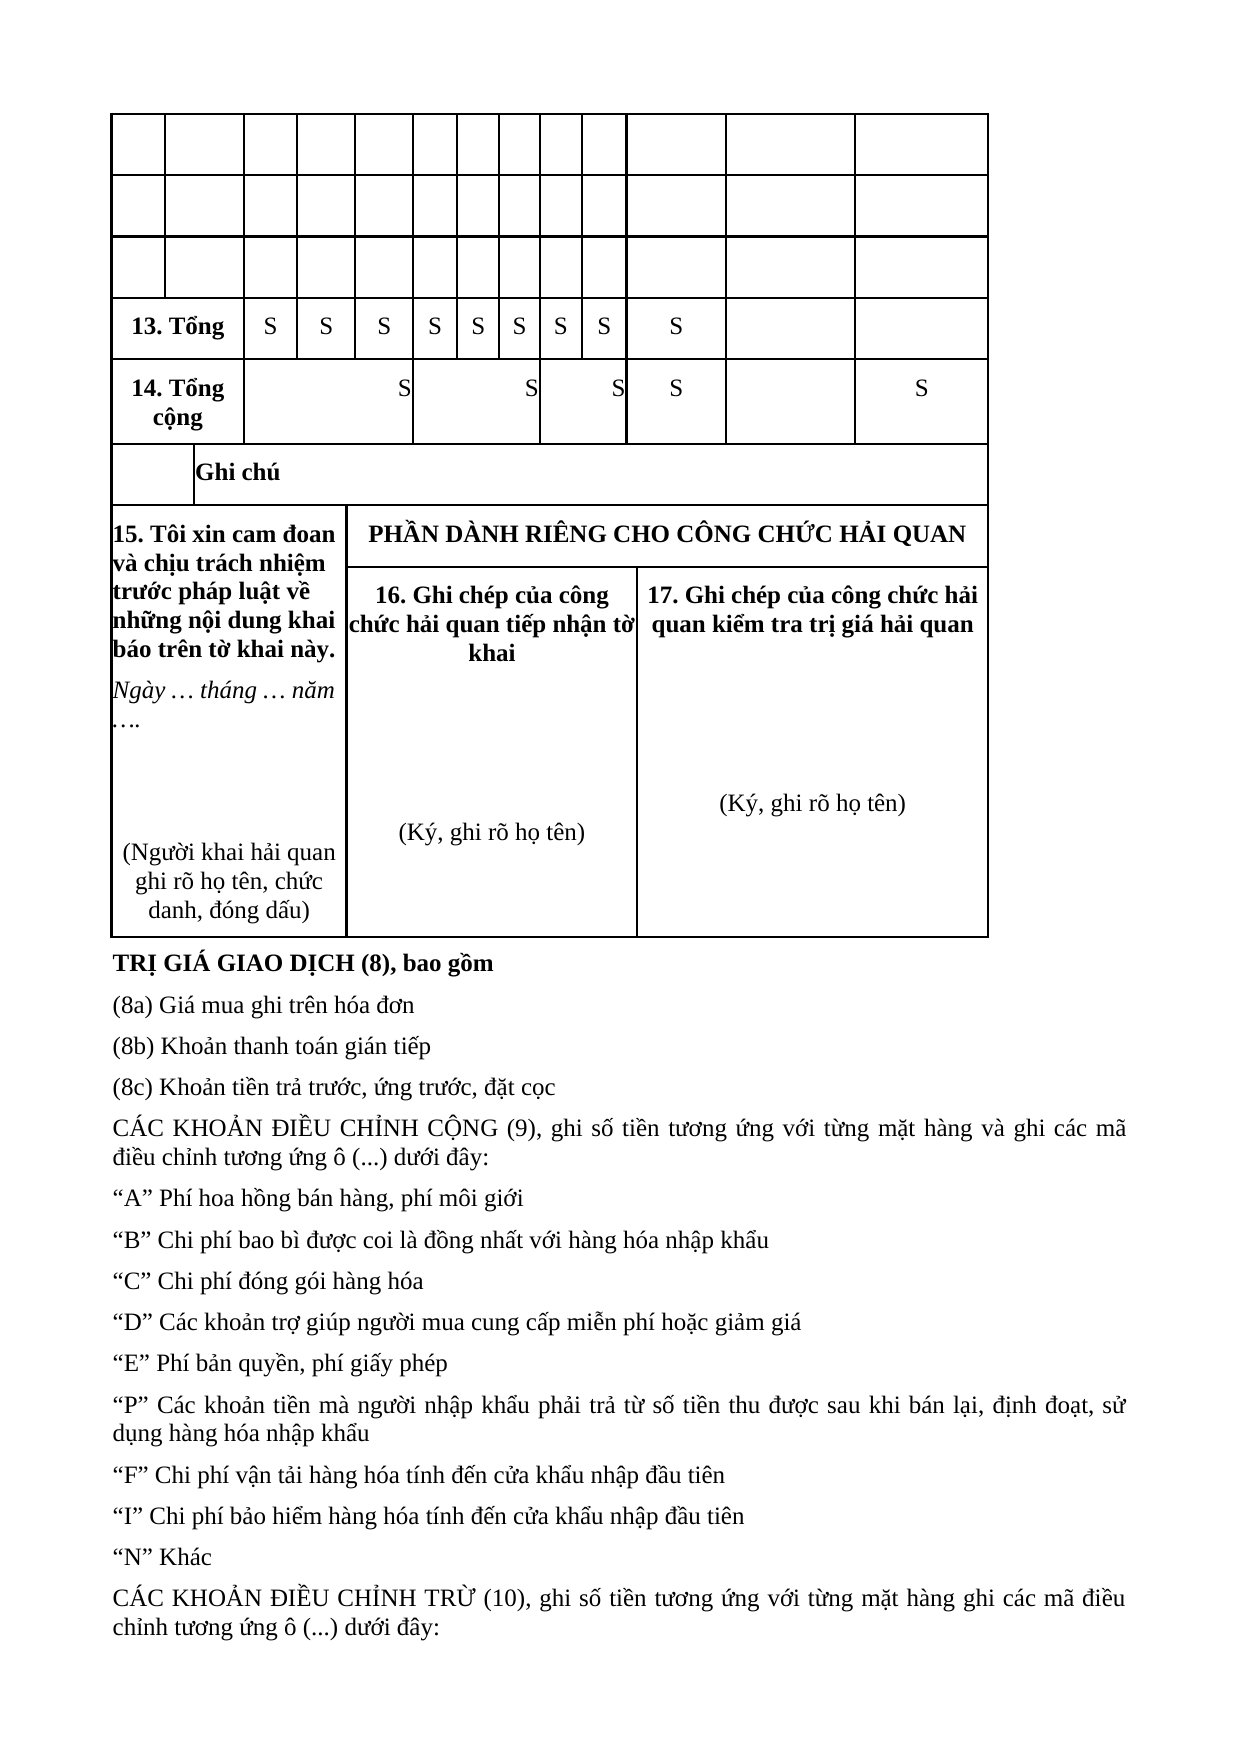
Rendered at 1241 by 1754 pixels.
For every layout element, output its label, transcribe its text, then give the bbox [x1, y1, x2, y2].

text (8a) Giá mua ghi trên hóa đơn [112, 990, 1128, 1018]
table_cell [113, 115, 164, 174]
table_cell [583, 238, 625, 297]
text “N” Khác [112, 1542, 1128, 1571]
table_cell [298, 115, 354, 174]
table_cell [166, 176, 243, 235]
table_cell [414, 115, 456, 174]
table_cell [245, 115, 296, 174]
table_cell [856, 299, 987, 358]
table_cell [298, 176, 354, 235]
table_cell [113, 238, 164, 297]
text (8b) Khoản thanh toán gián tiếp [112, 1031, 1128, 1060]
table_cell [298, 238, 354, 297]
table_cell [113, 176, 164, 235]
text CÁC KHOẢN ĐIỀU CHỈNH TRỪ (10), ghi số tiền tương ứng với từng mặt hàng ghi các mã điều chỉnh tương ứng ô (...) dưới đây: [112, 1583, 1128, 1641]
table_cell [113, 445, 193, 504]
table_cell [727, 238, 854, 297]
table_cell [727, 115, 854, 174]
text “F” Chi phí vận tải hàng hóa tính đến cửa khẩu nhập đầu tiên [112, 1460, 1128, 1488]
table_cell [500, 176, 539, 235]
table_cell [856, 238, 987, 297]
table_cell S [541, 299, 581, 358]
table_cell 16. Ghi chép của công chức hải quan tiếp nhận tờ khai (Ký, ghi rõ họ tên) [348, 568, 636, 936]
table_cell S [856, 360, 987, 443]
table_cell S [458, 299, 498, 358]
table_cell [628, 115, 725, 174]
text “I” Chi phí bảo hiểm hàng hóa tính đến cửa khẩu nhập đầu tiên [112, 1501, 1128, 1530]
table_cell S [298, 299, 354, 358]
table_cell [583, 115, 625, 174]
table_cell [356, 238, 412, 297]
table_cell 13. Tổng [113, 299, 243, 358]
text (8c) Khoản tiền trả trước, ứng trước, đặt cọc [112, 1072, 1128, 1101]
table_cell [541, 115, 581, 174]
table_cell [458, 176, 498, 235]
table_cell S [245, 299, 296, 358]
table_cell S [500, 299, 539, 358]
table_cell [583, 176, 625, 235]
text “E” Phí bản quyền, phí giấy phép [112, 1348, 1128, 1377]
table_cell Ghi chú [195, 445, 987, 504]
table_cell [856, 176, 987, 235]
table_cell S [541, 360, 625, 443]
table_cell [458, 115, 498, 174]
table_cell S [583, 299, 625, 358]
table_cell S [356, 299, 412, 358]
table_cell [166, 238, 243, 297]
text “D” Các khoản trợ giúp người mua cung cấp miễn phí hoặc giảm giá [112, 1307, 1128, 1336]
table_cell [856, 115, 987, 174]
table_cell PHẦN DÀNH RIÊNG CHO CÔNG CHỨC HẢI QUAN [348, 506, 987, 566]
text “C” Chi phí đóng gói hàng hóa [112, 1266, 1128, 1295]
table_cell [500, 115, 539, 174]
text CÁC KHOẢN ĐIỀU CHỈNH CỘNG (9), ghi số tiền tương ứng với từng mặt hàng và ghi các mã điều chỉnh tương ứng ô (...) dưới đây: [112, 1113, 1128, 1171]
table_cell 14. Tổng cộng [113, 360, 243, 443]
table_cell [414, 238, 456, 297]
table_cell [458, 238, 498, 297]
text “B” Chi phí bao bì được coi là đồng nhất với hàng hóa nhập khẩu [112, 1225, 1128, 1253]
table_cell [166, 115, 243, 174]
table_cell [356, 115, 412, 174]
table_cell S [628, 299, 725, 358]
text TRỊ GIÁ GIAO DỊCH (8), bao gồm [112, 948, 1128, 977]
text “A” Phí hoa hồng bán hàng, phí môi giới [112, 1183, 1128, 1212]
table_cell [541, 238, 581, 297]
table_cell [541, 176, 581, 235]
table_cell [414, 176, 456, 235]
table_cell [356, 176, 412, 235]
table_cell S [628, 360, 725, 443]
table_cell 17. Ghi chép của công chức hải quan kiểm tra trị giá hải quan (Ký, ghi rõ họ tên) [638, 568, 987, 936]
table_cell [727, 176, 854, 235]
table_cell [727, 299, 854, 358]
table_cell 15. Tôi xin cam đoan và chịu trách nhiệm trước pháp luật về những nội dung khai báo trên tờ khai này. Ngày … tháng … năm …. (Người khai hải quan ghi rõ họ tên, chức danh, đóng dấu) [113, 506, 345, 936]
table_cell S [414, 360, 539, 443]
table_cell [628, 176, 725, 235]
table_cell S [414, 299, 456, 358]
table_cell [628, 238, 725, 297]
table_cell S [245, 360, 412, 443]
table_cell [727, 360, 854, 443]
table_cell [245, 238, 296, 297]
table_cell [500, 238, 539, 297]
text “P” Các khoản tiền mà người nhập khẩu phải trả từ số tiền thu được sau khi bán lại, định đoạt, sử dụng hàng hóa nhập khẩu [112, 1390, 1128, 1447]
table_cell [245, 176, 296, 235]
